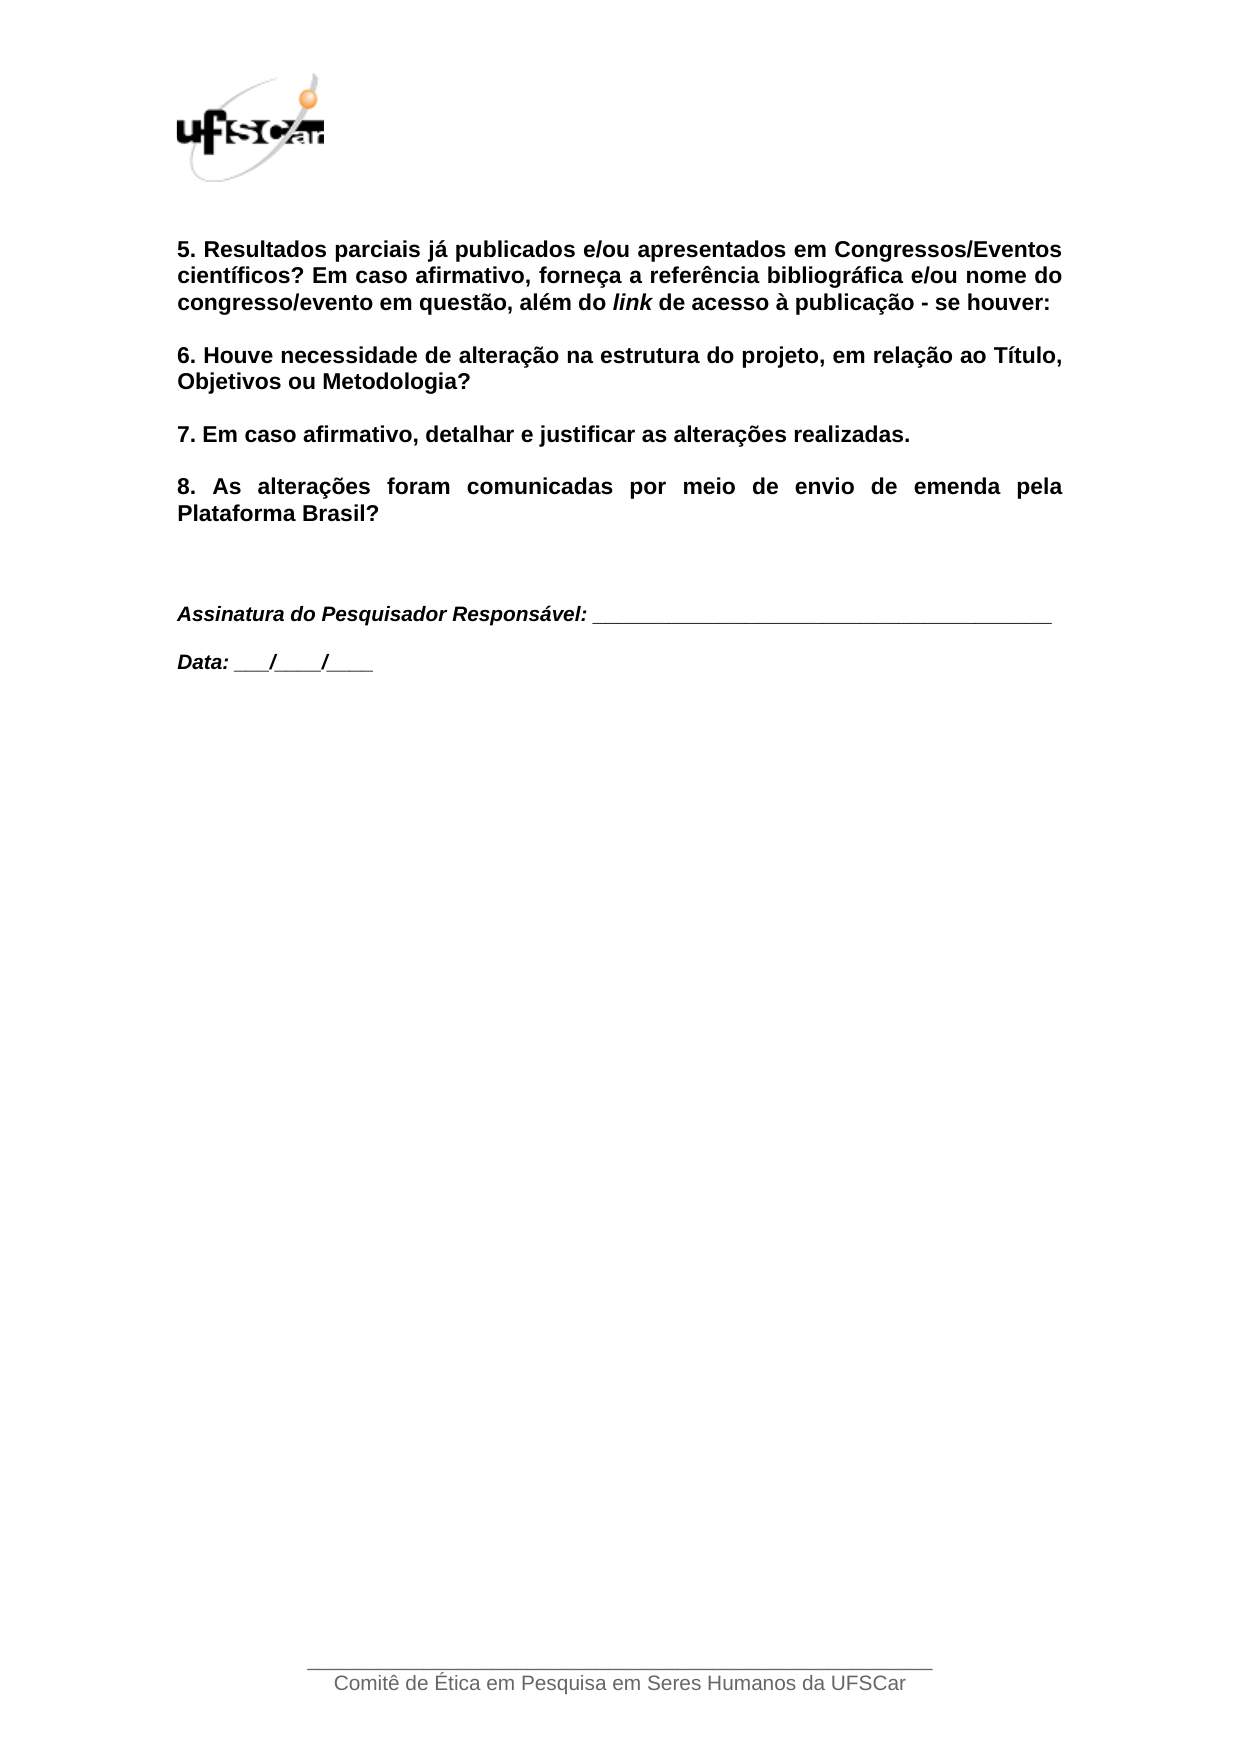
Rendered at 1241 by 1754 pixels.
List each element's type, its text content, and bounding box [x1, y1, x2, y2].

text Assinatura do Pesquisador Responsável: ____________________________________ Data: ___/____/____ [177, 599, 1063, 674]
picture [176, 73, 324, 182]
text 6. Houve necessidade de alteração na estrutura do projeto, em relação ao Título, Objetivos ou Metodologia? [177, 342, 1063, 394]
text 8. As alterações foram comunicadas por meio de envio de emenda pela Plataforma Brasil? [177, 473, 1063, 526]
text 7. Em caso afirmativo, detalhar e justificar as alterações realizadas. [177, 421, 1063, 447]
text 5. Resultados parciais já publicados e/ou apresentados em Congressos/Eventos científicos? Em caso afirmativo, forneça a referência bibliográfica e/ou nome do congresso/evento em questão, além do link de acesso à publicação - se houver: [177, 236, 1063, 315]
